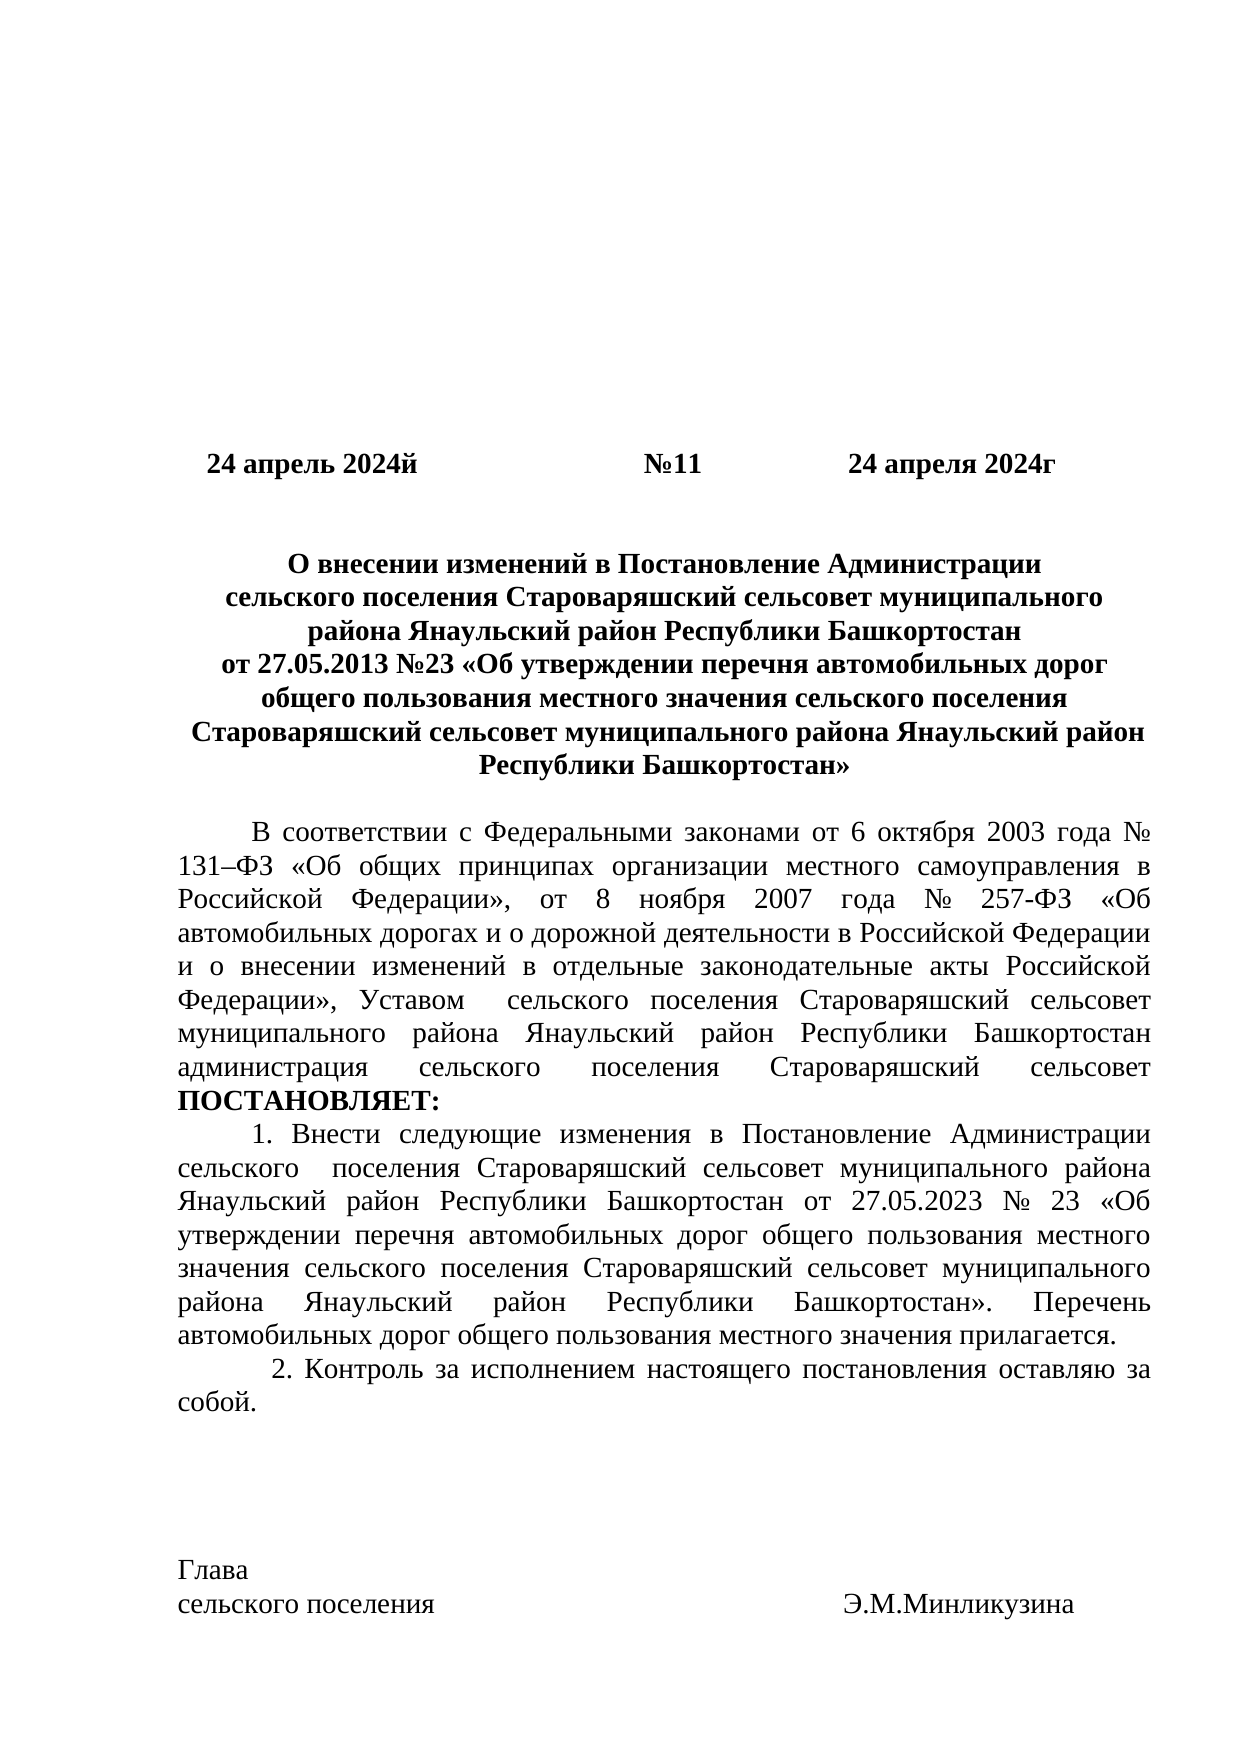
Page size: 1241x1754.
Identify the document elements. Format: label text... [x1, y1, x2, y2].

text общего пользования местного значения сельского поселения [177, 680, 1152, 714]
text О внесении изменений в Постановление Администрации сельского поселения Староваряшский сельсовет муниципального района Янаульский район Республики Башкортостан [177, 546, 1152, 647]
text 2. Контроль за исполнением настоящего постановления оставляю за собой. [177, 1351, 1152, 1418]
text 24 апрель 2024й №11 24 апреля 2024г [177, 446, 1152, 480]
text В соответствии с Федеральными законами от 6 октября 2003 года № 131–ФЗ «Об общих принципах организации местного самоуправления в Российской Федерации», от 8 ноября № 257-ФЗ «Об автомобильных дорогах и о дорожной деятельности в Российской Федерации и о внесении изменений в отдельные законодательные акты Российской Федерации», Уставом сельского поселения Староваряшский сельсовет муниципального района Янаульский район Республики Башкортостан администрация сельского поселения Староваряшский сельсовет ПОСТАНОВЛЯЕТ: [177, 814, 1152, 1116]
text 1. Внести следующие изменения в Постановление Администрации сельского поселения Староваряшский сельсовет муниципального района Янаульский район Республики Башкортостан от 27.05.2023 № 23 «Об утверждении перечня автомобильных дорог общего пользования местного значения сельского поселения Староваряшский сельсовет муниципального района Янаульский район Республики Башкортостан». Перечень автомобильных дорог общего пользования местного значения прилагается. [177, 1116, 1152, 1351]
text от 27.05.2013 №23 «Об утверждении перечня автомобильных дорог [177, 647, 1152, 680]
text Глава [177, 1552, 1152, 1586]
text сельского поселения Э.М.Минликузина [177, 1586, 1152, 1619]
text Староваряшский сельсовет муниципального района Янаульский район Республики Башкортостан» [177, 714, 1152, 781]
